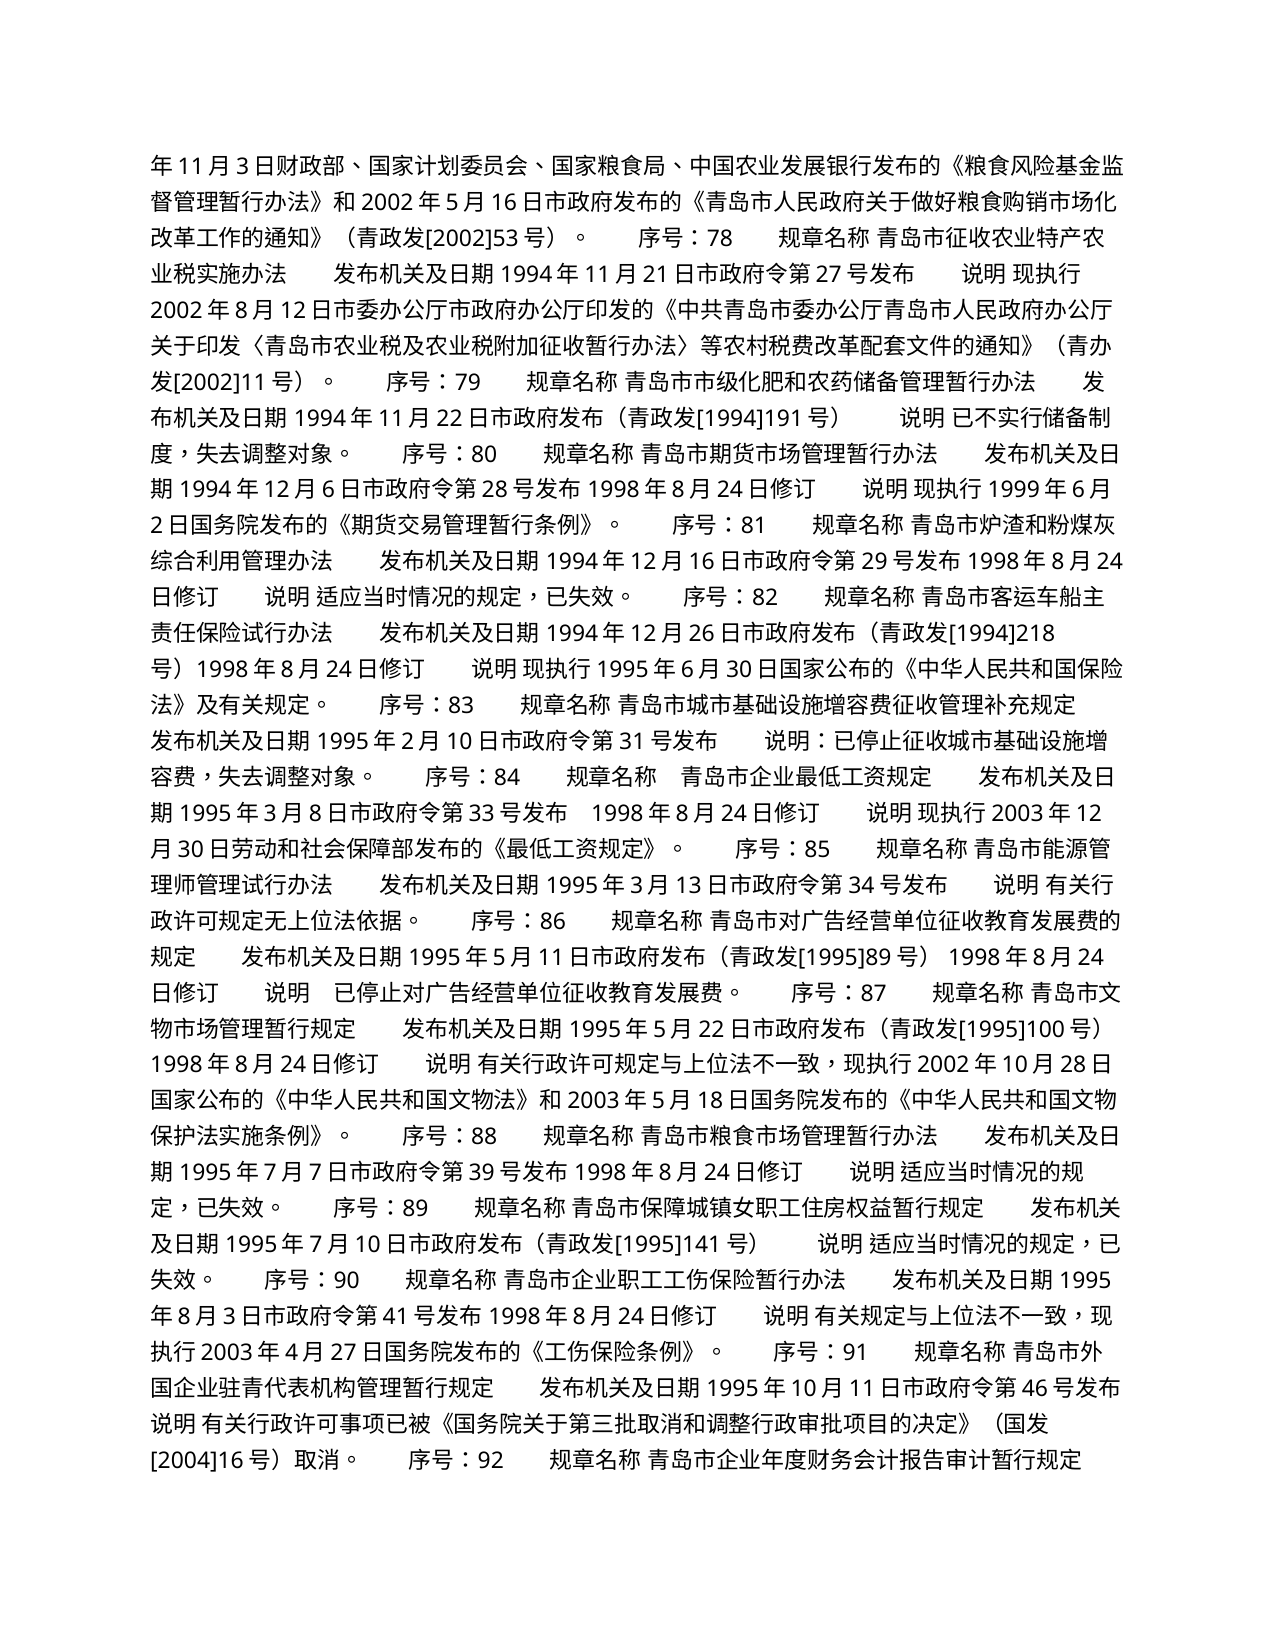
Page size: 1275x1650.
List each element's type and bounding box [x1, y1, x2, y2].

text [150, 150, 1125, 1475]
